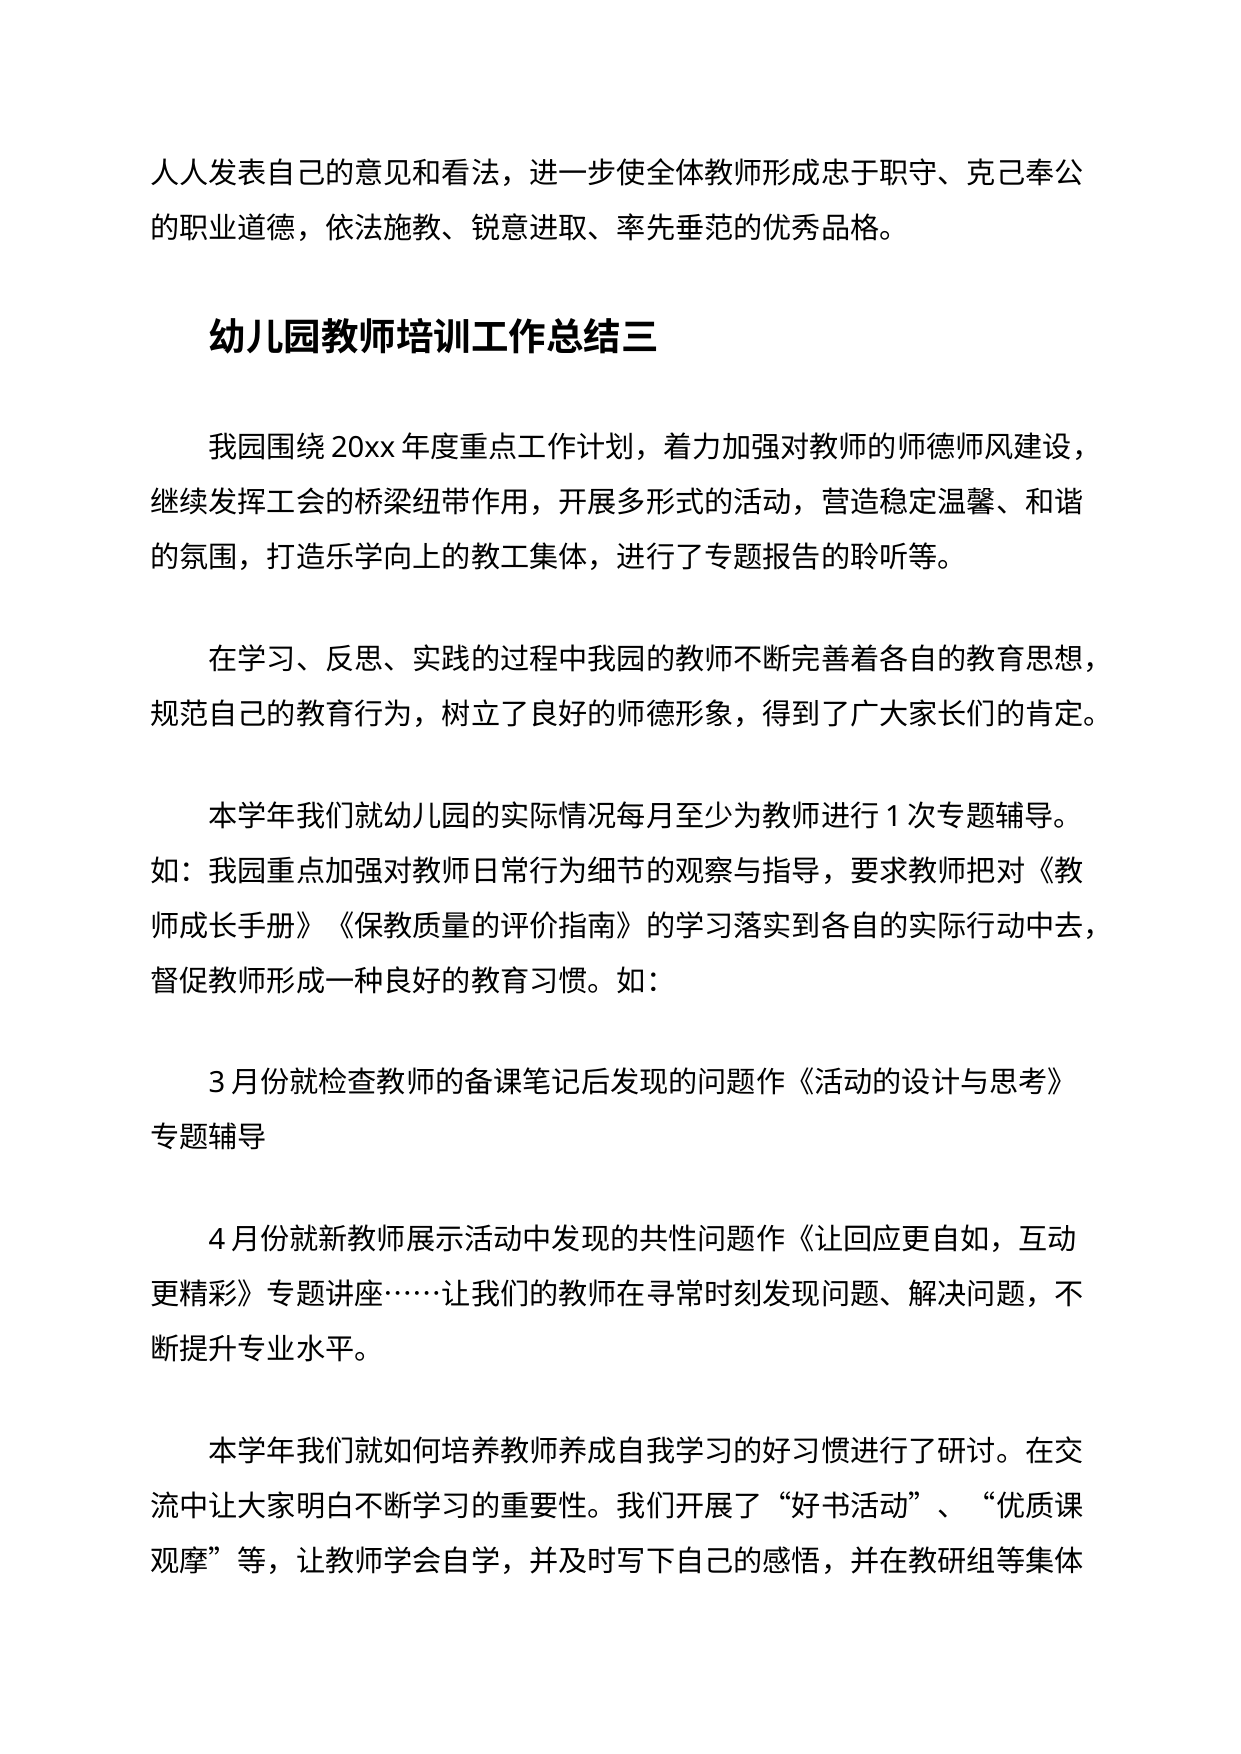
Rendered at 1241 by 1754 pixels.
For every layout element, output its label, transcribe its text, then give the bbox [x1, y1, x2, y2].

text 3月份就检查教师的备课笔记后发现的问题作《活动的设计与思考》专题辅导 [150, 1059, 1090, 1156]
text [150, 1427, 1090, 1579]
text 幼儿园教师培训工作总结三 [150, 307, 1090, 361]
text 本学年我们就幼儿园的实际情况每月至少为教师进行1次专题辅导。如：我园重点加强对教师日常行为细节的观察与指导，要求教师把对《教师成长手册》《保教质量的评价指南》的学习落实到各自的实际行动中去，督促教师形成一种良好的教育习惯。如： [150, 792, 1090, 999]
text 在学习、反思、实践的过程中我园的教师不断完善着各自的教育思想，规范自己的教育行为，树立了良好的师德形象，得到了广大家长们的肯定。 [150, 636, 1090, 733]
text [150, 150, 1090, 247]
text 4月份就新教师展示活动中发现的共性问题作《让回应更自如，互动更精彩》专题讲座……让我们的教师在寻常时刻发现问题、解决问题，不断提升专业水平。 [150, 1216, 1090, 1368]
text 我园围绕20xx年度重点工作计划，着力加强对教师的师德师风建设，继续发挥工会的桥梁纽带作用，开展多形式的活动，营造稳定温馨、和谐的氛围，打造乐学向上的教工集体，进行了专题报告的聆听等。 [150, 424, 1090, 576]
